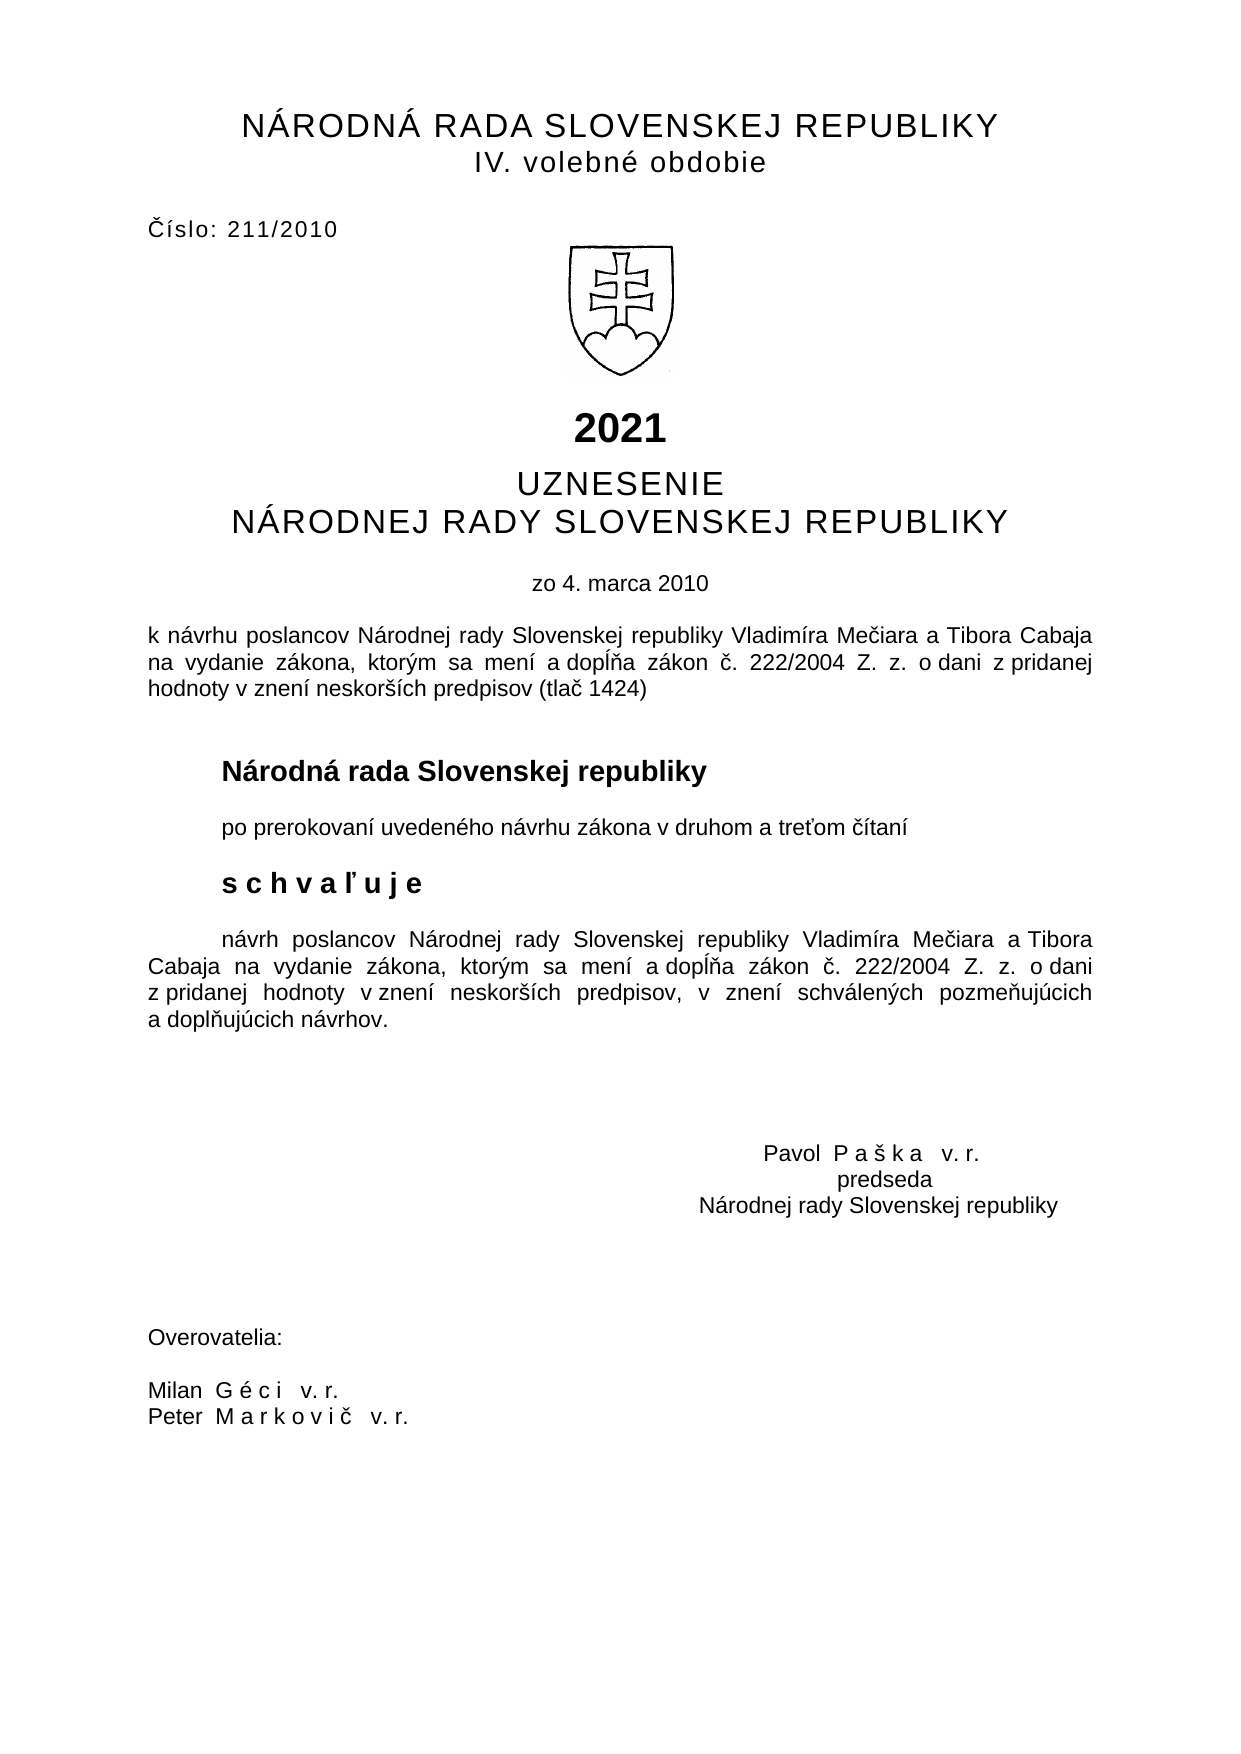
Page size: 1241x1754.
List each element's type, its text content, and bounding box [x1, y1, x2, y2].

text návrh poslancov Národnej rady Slovenskej republiky Vladimíra Mečiara a Tibora Cabaja na vydanie zákona, ktorým sa mení a dopĺňa zákon č. 222/2004 Z. z. o dani z pridanej hodnoty v znení neskorších predpisov, v znení schválených pozmeňujúcich a doplňujúcich návrhov. [148, 926, 1092, 1032]
text zo 4. marca 2010 [148, 569, 1092, 596]
text po prerokovaní uvedeného návrhu zákona v druhom a treťom čítaní [148, 814, 1092, 840]
text Číslo: 211/2010 [148, 216, 1092, 242]
text k návrhu poslancov Národnej rady Slovenskej republiky Vladimíra Mečiara a Tibora Cabaja na vydanie zákona, ktorým sa mení a dopĺňa zákon č. 222/2004 Z. z. o dani z pridanej hodnoty v znení neskorších predpisov (tlač 1424) [148, 622, 1092, 701]
text Milan G é c i v. r. [148, 1377, 1092, 1403]
picture [563, 242, 677, 379]
subtitle IV. volebné obdobie [148, 145, 1092, 178]
subtitle NÁRODNÁ RADA SLOVENSKEJ REPUBLIKY [148, 106, 1092, 145]
text Národná rada Slovenskej republiky [148, 754, 1092, 787]
subtitle UZNESENIE [148, 464, 1092, 502]
text 2021 [148, 403, 1092, 451]
text predseda [748, 1166, 1092, 1192]
text Overovatelia: [148, 1324, 1092, 1351]
text Národnej rady Slovenskej republiky [664, 1192, 1092, 1219]
text Peter M a r k o v i č v. r. [148, 1403, 1092, 1429]
subtitle NÁRODNEJ RADY SLOVENSKEJ REPUBLIKY [148, 502, 1092, 541]
text Pavol P a š k a v. r. [664, 1140, 1092, 1166]
text s c h v a ľ u j e [148, 867, 1092, 900]
